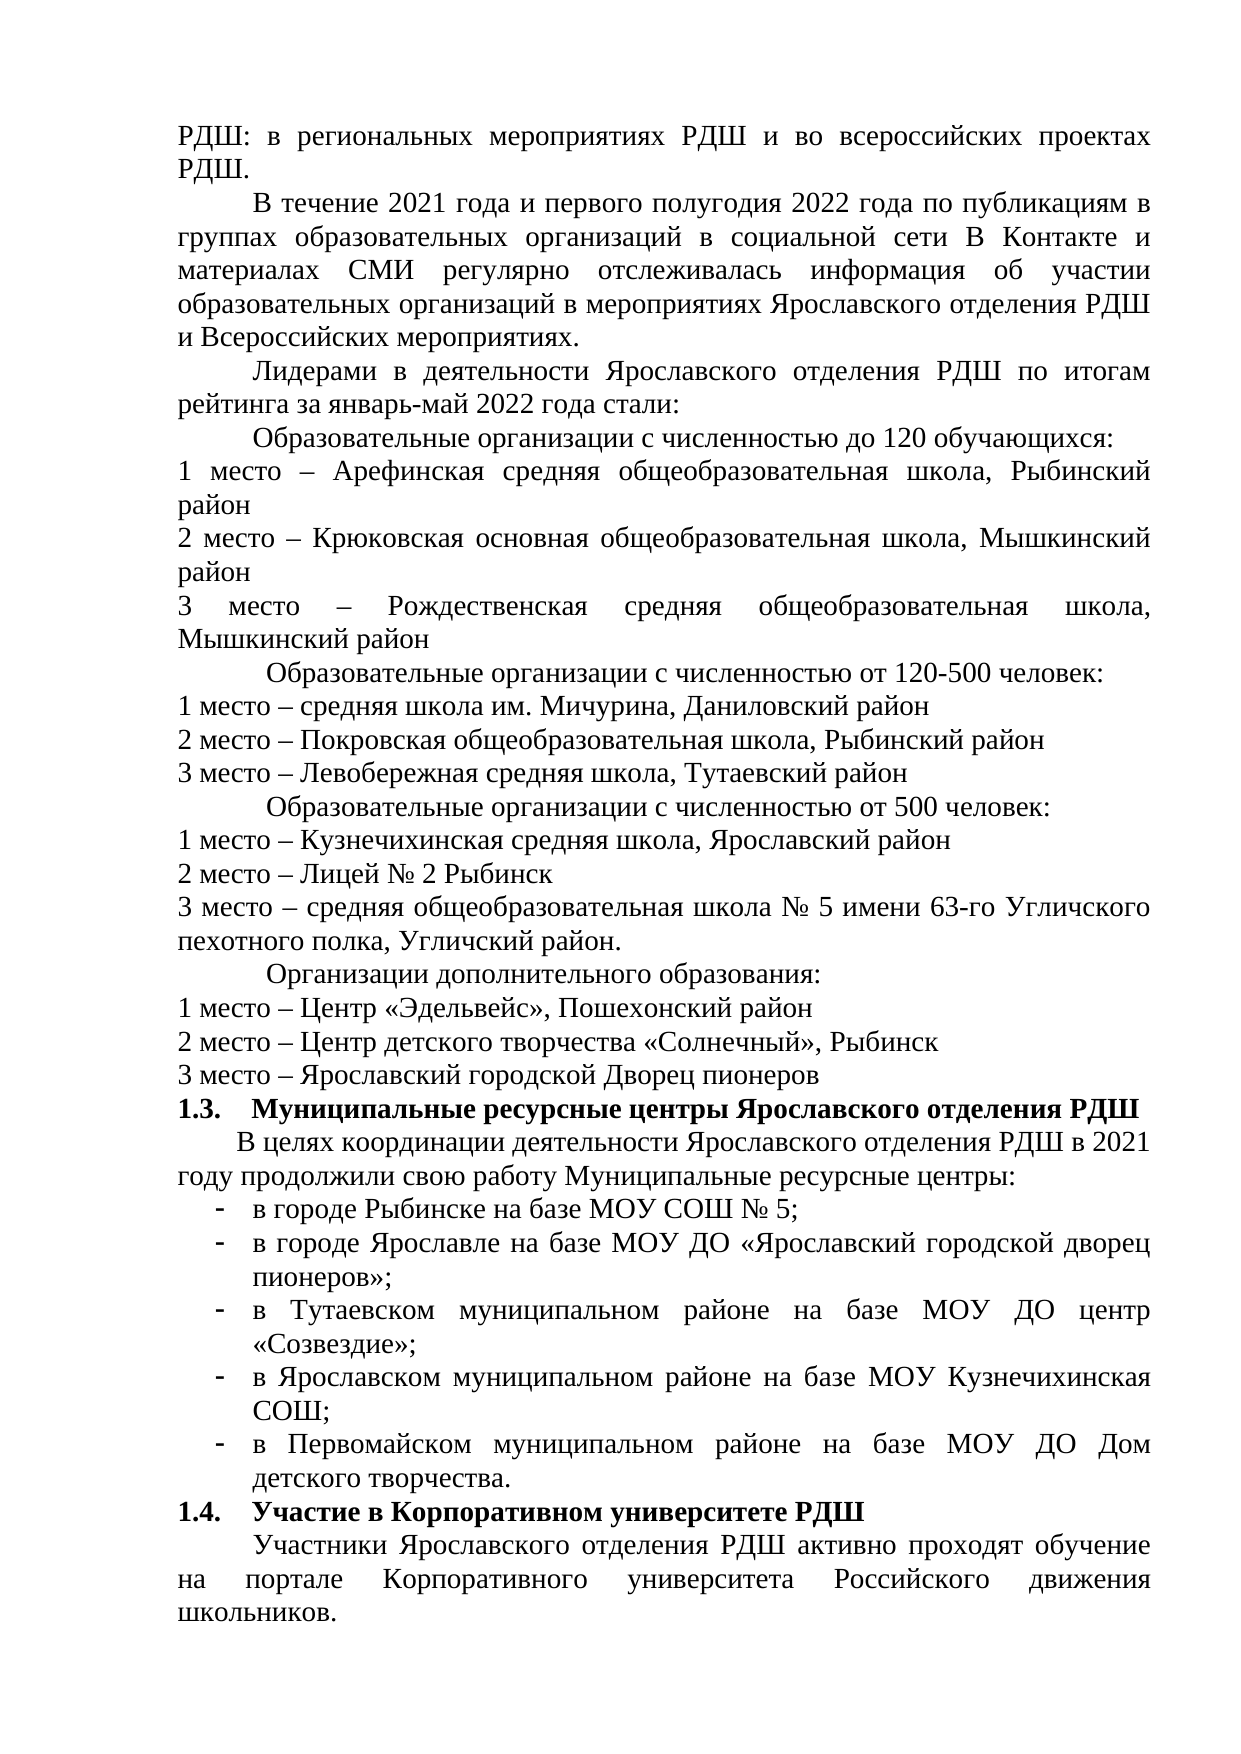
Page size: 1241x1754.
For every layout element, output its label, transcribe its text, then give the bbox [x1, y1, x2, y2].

text 1 место – Центр «Эдельвейс», Пошехонский район [177, 990, 1152, 1024]
text Организации дополнительного образования: [177, 957, 1152, 990]
text 1 место – Кузнечихинская средняя школа, Ярославский район [177, 822, 1152, 856]
list в Тутаевском муниципальном районе на базе МОУ ДО центр «Созвездие»; [215, 1292, 1152, 1359]
text В целях координации деятельности Ярославского отделения РДШ в 2021 году продолжили свою работу Муниципальные ресурсные центры: [177, 1124, 1152, 1191]
text 3 место – Левобережная средняя школа, Тутаевский район [177, 755, 1152, 789]
text В течение 2021 года и первого полугодия 2022 года по публикациям в группах образовательных организаций в социальной сети В Контакте и материалах СМИ регулярно отслеживалась информация об участии образовательных организаций в мероприятиях Ярославского отделения РДШ и Всероссийских мероприятиях. [177, 185, 1152, 353]
text Участники Ярославского отделения РДШ активно проходят обучение на портале Корпоративного университета Российского движения школьников. [177, 1527, 1152, 1628]
text Образовательные организации с численностью до 120 обучающихся: [177, 420, 1152, 453]
text Лидерами в деятельности Ярославского отделения РДШ по итогам рейтинга за январь-май 2022 года стали: [177, 353, 1152, 420]
list в Первомайском муниципальном районе на базе МОУ ДО Дом детского творчества. [215, 1427, 1152, 1494]
text 3 место – Ярославский городской Дворец пионеров [177, 1057, 1152, 1091]
text 1.3. Муниципальные ресурсные центры Ярославского отделения РДШ [177, 1091, 1152, 1124]
text 3 место – Рождественская средняя общеобразовательная школа, Мышкинский район [177, 588, 1152, 655]
list в Ярославском муниципальном районе на базе МОУ Кузнечихинская СОШ; [215, 1359, 1152, 1427]
list в городе Ярославле на базе МОУ ДО «Ярославский городской дворец пионеров»; [215, 1225, 1152, 1292]
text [177, 118, 1152, 185]
text 1 место – средняя школа им. Мичурина, Даниловский район [177, 688, 1152, 722]
text 3 место – средняя общеобразовательная школа № 5 имени 63-го Угличского пехотного полка, Угличский район. [177, 889, 1152, 957]
list в городе Рыбинске на базе МОУ СОШ № 5; [215, 1191, 1152, 1225]
text 2 место – Лицей № 2 Рыбинск [177, 856, 1152, 889]
text 1.4. Участие в Корпоративном университете РДШ [177, 1494, 1152, 1527]
text 1 место – Арефинская средняя общеобразовательная школа, Рыбинский район [177, 453, 1152, 521]
text Образовательные организации с численностью от 120-500 человек: [177, 655, 1152, 688]
text 2 место – Крюковская основная общеобразовательная школа, Мышкинский район [177, 521, 1152, 588]
text Образовательные организации с численностью от 500 человек: [177, 789, 1152, 822]
text 2 место – Покровская общеобразовательная школа, Рыбинский район [177, 722, 1152, 755]
text 2 место – Центр детского творчества «Солнечный», Рыбинск [177, 1024, 1152, 1057]
